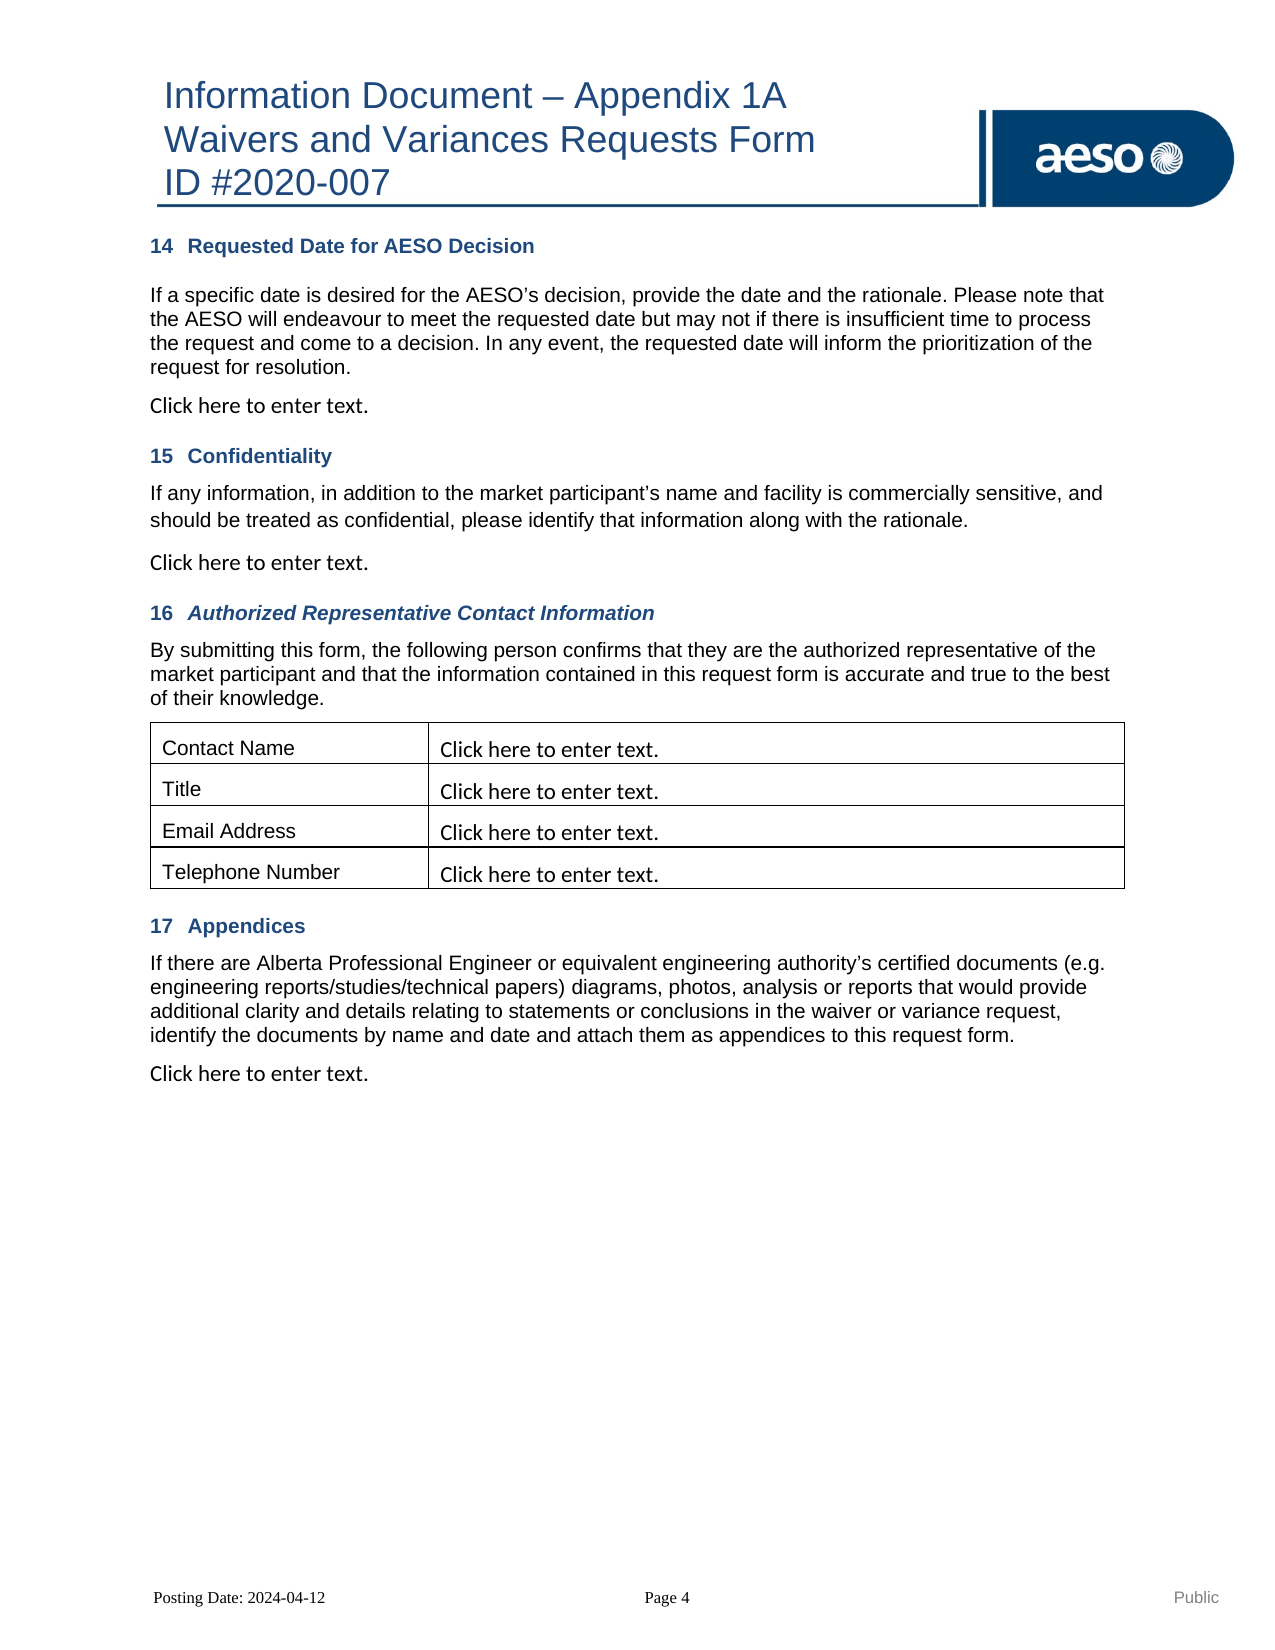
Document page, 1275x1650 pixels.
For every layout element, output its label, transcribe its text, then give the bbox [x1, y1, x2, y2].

subtitle Appendices [150, 914, 1125, 938]
picture [11, 54, 1275, 261]
text If there are Alberta Professional Engineer or equivalent engineering authority’s certified documents (e.g. engineering reports/studies/technical papers) diagrams, photos, analysis or reports that would provide additional clarity and details relating to statements or conclusions in the waiver or variance request, identify the documents by name and date and attach them as appendices to this request form. [150, 951, 1125, 1046]
text If a specific date is desired for the AESO’s decision, provide the date and the rationale. Please note that the AESO will endeavour to meet the requested date but may not if there is insufficient time to process the request and come to a decision. In any event, the requested date will inform the prioritization of the request for resolution. [150, 283, 1125, 378]
text If any information, in addition to the market participant’s name and facility is commercially sensitive, and should be treated as confidential, please identify that information along with the rationale. [150, 480, 1125, 532]
table_cell Email Address [151, 806, 428, 846]
table_cell Title [151, 764, 428, 805]
subtitle Confidentiality [150, 444, 1125, 468]
table_cell Telephone Number [151, 848, 428, 888]
subtitle Authorized Representative Contact Information [150, 601, 1125, 625]
table_header Contact Name [151, 723, 428, 763]
subtitle Requested Date for AESO Decision [150, 234, 1125, 258]
text By submitting this form, the following person confirms that they are the authorized representative of the market participant and that the information contained in this request form is accurate and true to the best of their knowledge. [150, 637, 1125, 709]
